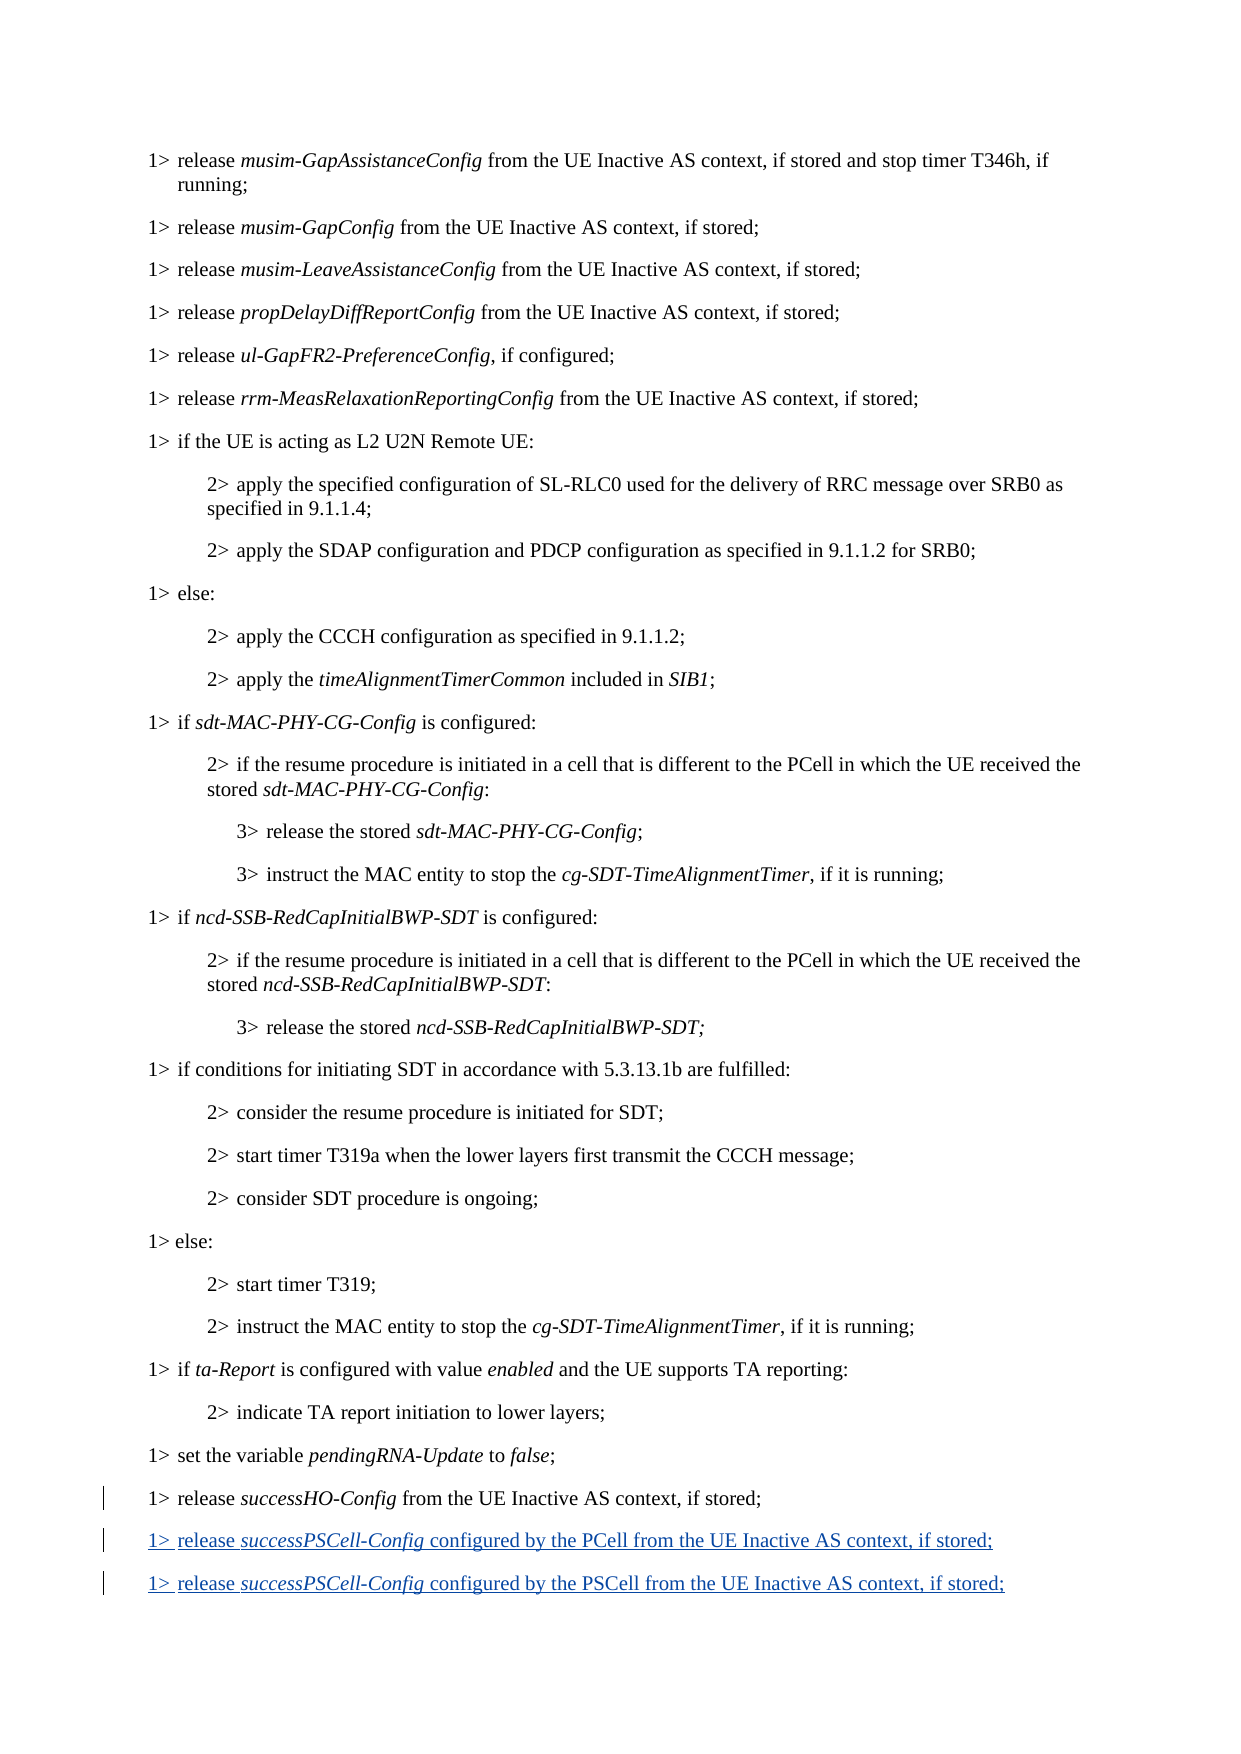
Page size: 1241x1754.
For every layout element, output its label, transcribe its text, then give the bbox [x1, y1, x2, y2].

text 1> release successHO-Config from the UE Inactive AS context, if stored; [148, 1486, 1122, 1509]
text 2> apply the CCCH configuration as specified in 9.1.1.2; [207, 624, 1122, 648]
text 1> release rrm-MeasRelaxationReportingConfig from the UE Inactive AS context, if stored; [148, 386, 1122, 410]
text 1> if the UE is acting as L2 U2N Remote UE: [148, 429, 1122, 453]
text 3> release the stored sdt-MAC-PHY-CG-Config; [236, 819, 1122, 843]
text 2> if the resume procedure is initiated in a cell that is different to the PCell in which the UE received the stored sdt-MAC-PHY-CG-Config: [207, 752, 1122, 801]
text 1> if conditions for initiating SDT in accordance with 5.3.13.1b are fulfilled: [148, 1057, 1122, 1081]
text 2> if the resume procedure is initiated in a cell that is different to the PCell in which the UE received the stored ncd-SSB-RedCapInitialBWP-SDT: [207, 948, 1122, 996]
text 1> release musim-LeaveAssistanceConfig from the UE Inactive AS context, if stored; [148, 257, 1122, 281]
text 2> start timer T319; [207, 1271, 1122, 1296]
text 2> consider SDT procedure is ongoing; [207, 1186, 1122, 1210]
text 1> if ncd-SSB-RedCapInitialBWP-SDT is configured: [148, 905, 1122, 929]
text 2> apply the SDAP configuration and PDCP configuration as specified in 9.1.1.2 for SRB0; [207, 538, 1122, 562]
text 3> release the stored ncd-SSB-RedCapInitialBWP-SDT; [236, 1014, 1122, 1039]
text 3> instruct the MAC entity to stop the cg-SDT-TimeAlignmentTimer, if it is running; [236, 862, 1122, 886]
text 2> apply the timeAlignmentTimerCommon included in SIB1; [207, 667, 1122, 691]
text 1> release ul-GapFR2-PreferenceConfig, if configured; [148, 343, 1122, 367]
text 1> if sdt-MAC-PHY-CG-Config is configured: [148, 709, 1122, 734]
text 2> indicate TA report initiation to lower layers; [207, 1400, 1122, 1424]
text 2> instruct the MAC entity to stop the cg-SDT-TimeAlignmentTimer, if it is running; [207, 1314, 1122, 1338]
text 1> else: [148, 1229, 1122, 1253]
text 2> start timer T319a when the lower layers first transmit the CCCH message; [207, 1143, 1122, 1167]
text 2> consider the resume procedure is initiated for SDT; [207, 1100, 1122, 1124]
text 1> release propDelayDiffReportConfig from the UE Inactive AS context, if stored; [148, 300, 1122, 324]
text 1> set the variable pendingRNA-Update to false; [148, 1443, 1122, 1467]
text 1> if ta-Report is configured with value enabled and the UE supports TA reporting: [148, 1357, 1122, 1381]
text 1> release musim-GapConfig from the UE Inactive AS context, if stored; [148, 214, 1122, 239]
text 2> apply the specified configuration of SL-RLC0 used for the delivery of RRC message over SRB0 as specified in 9.1.1.4; [207, 471, 1122, 519]
text 1> else: [148, 581, 1122, 605]
text 1> release musim-GapAssistanceConfig from the UE Inactive AS context, if stored and stop timer T346h, if running; [148, 148, 1122, 196]
